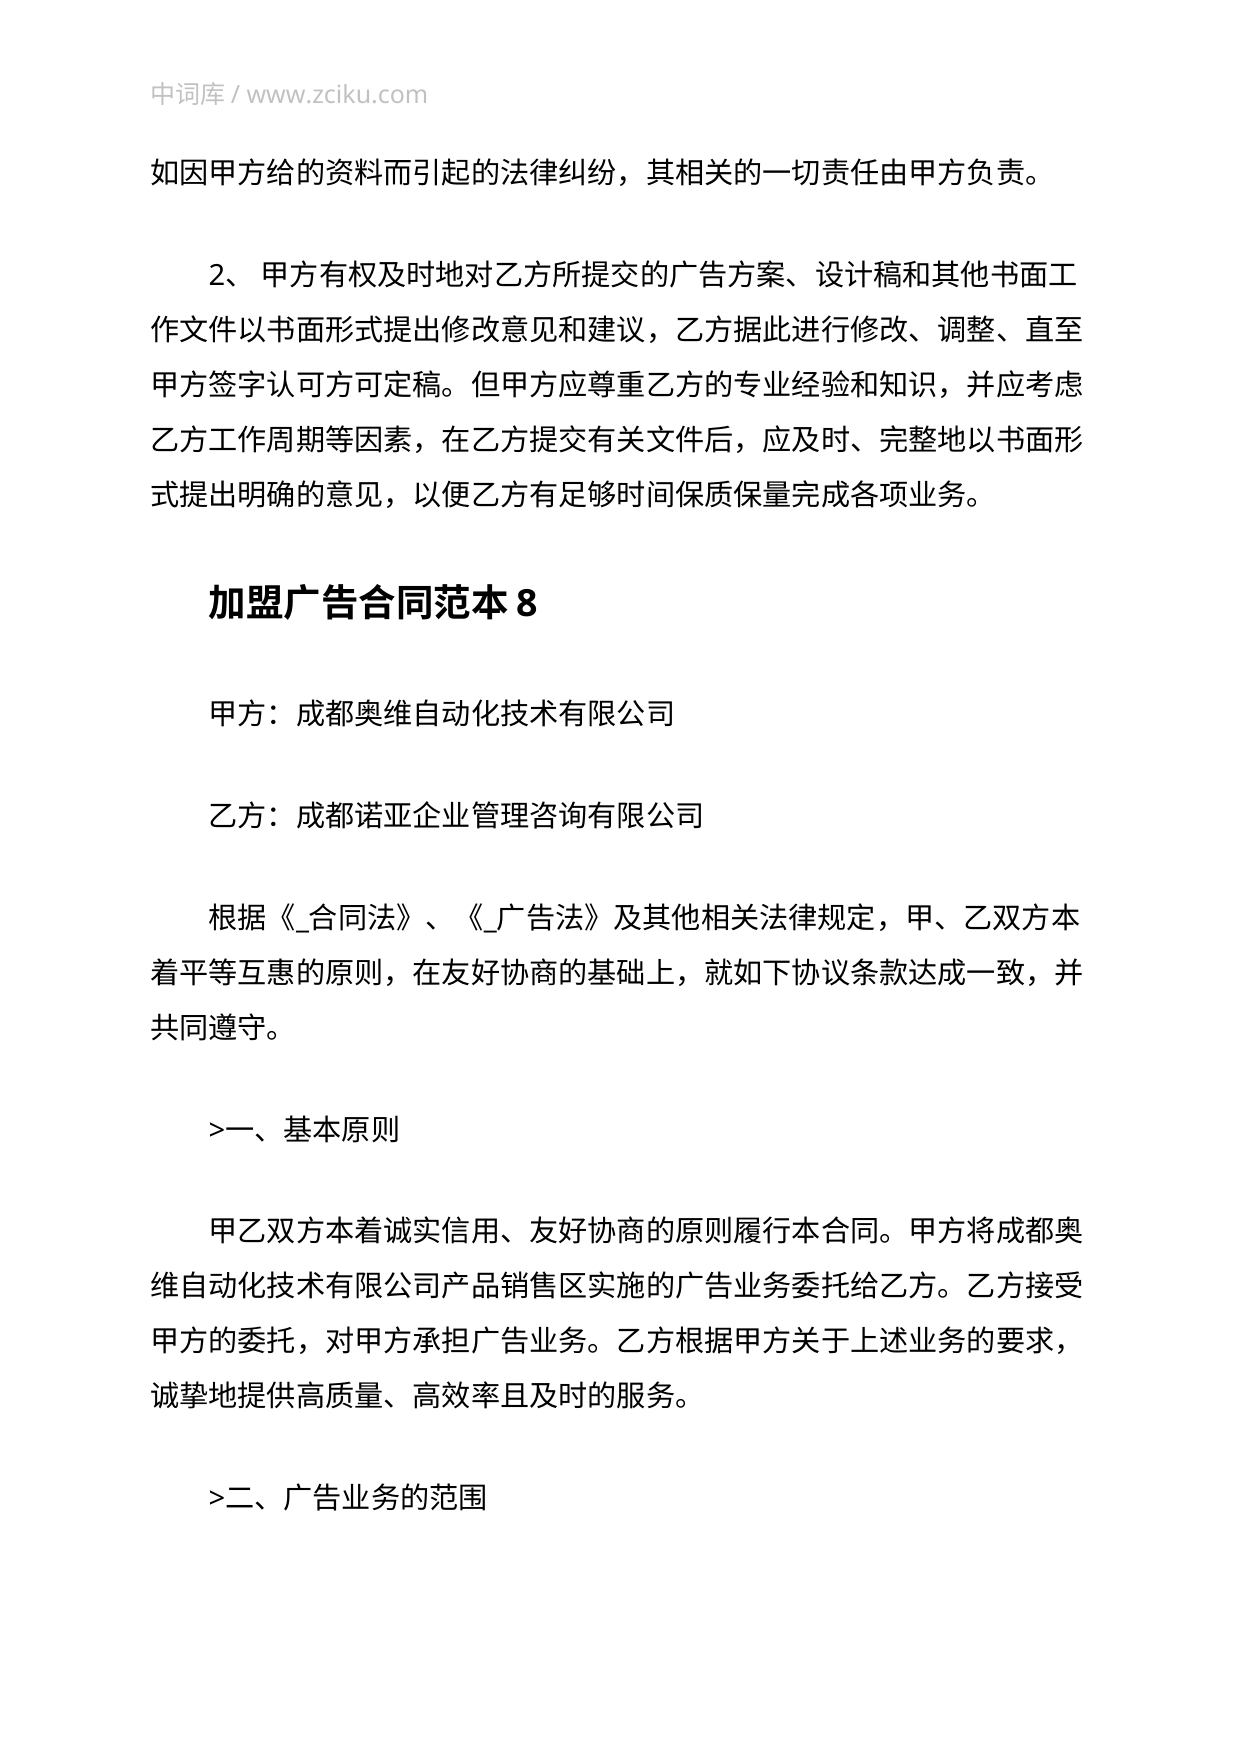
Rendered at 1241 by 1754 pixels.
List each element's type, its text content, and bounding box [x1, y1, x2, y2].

text 乙方：成都诺亚企业管理咨询有限公司 [150, 793, 1090, 835]
text >二、广告业务的范围 [150, 1474, 1090, 1517]
text >一、基本原则 [150, 1106, 1090, 1148]
text 根据《_合同法》、《_广告法》及其他相关法律规定，甲、乙双方本着平等互惠的原则，在友好协商的基础上，就如下协议条款达成一致，并共同遵守。 [150, 894, 1090, 1047]
text 甲乙双方本着诚实信用、友好协商的原则履行本合同。甲方将成都奥维自动化技术有限公司产品销售区实施的广告业务委托给乙方。乙方接受甲方的委托，对甲方承担广告业务。乙方根据甲方关于上述业务的要求，诚挚地提供高质量、高效率且及时的服务。 [150, 1208, 1090, 1415]
text 加盟广告合同范本8 [150, 573, 1090, 628]
text 甲方：成都奥维自动化技术有限公司 [150, 691, 1090, 733]
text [150, 150, 1090, 192]
text 2、 甲方有权及时地对乙方所提交的广告方案、设计稿和其他书面工作文件以书面形式提出修改意见和建议，乙方据此进行修改、调整、直至甲方签字认可方可定稿。但甲方应尊重乙方的专业经验和知识，并应考虑乙方工作周期等因素，在乙方提交有关文件后，应及时、完整地以书面形式提出明确的意见，以便乙方有足够时间保质保量完成各项业务。 [150, 252, 1090, 514]
